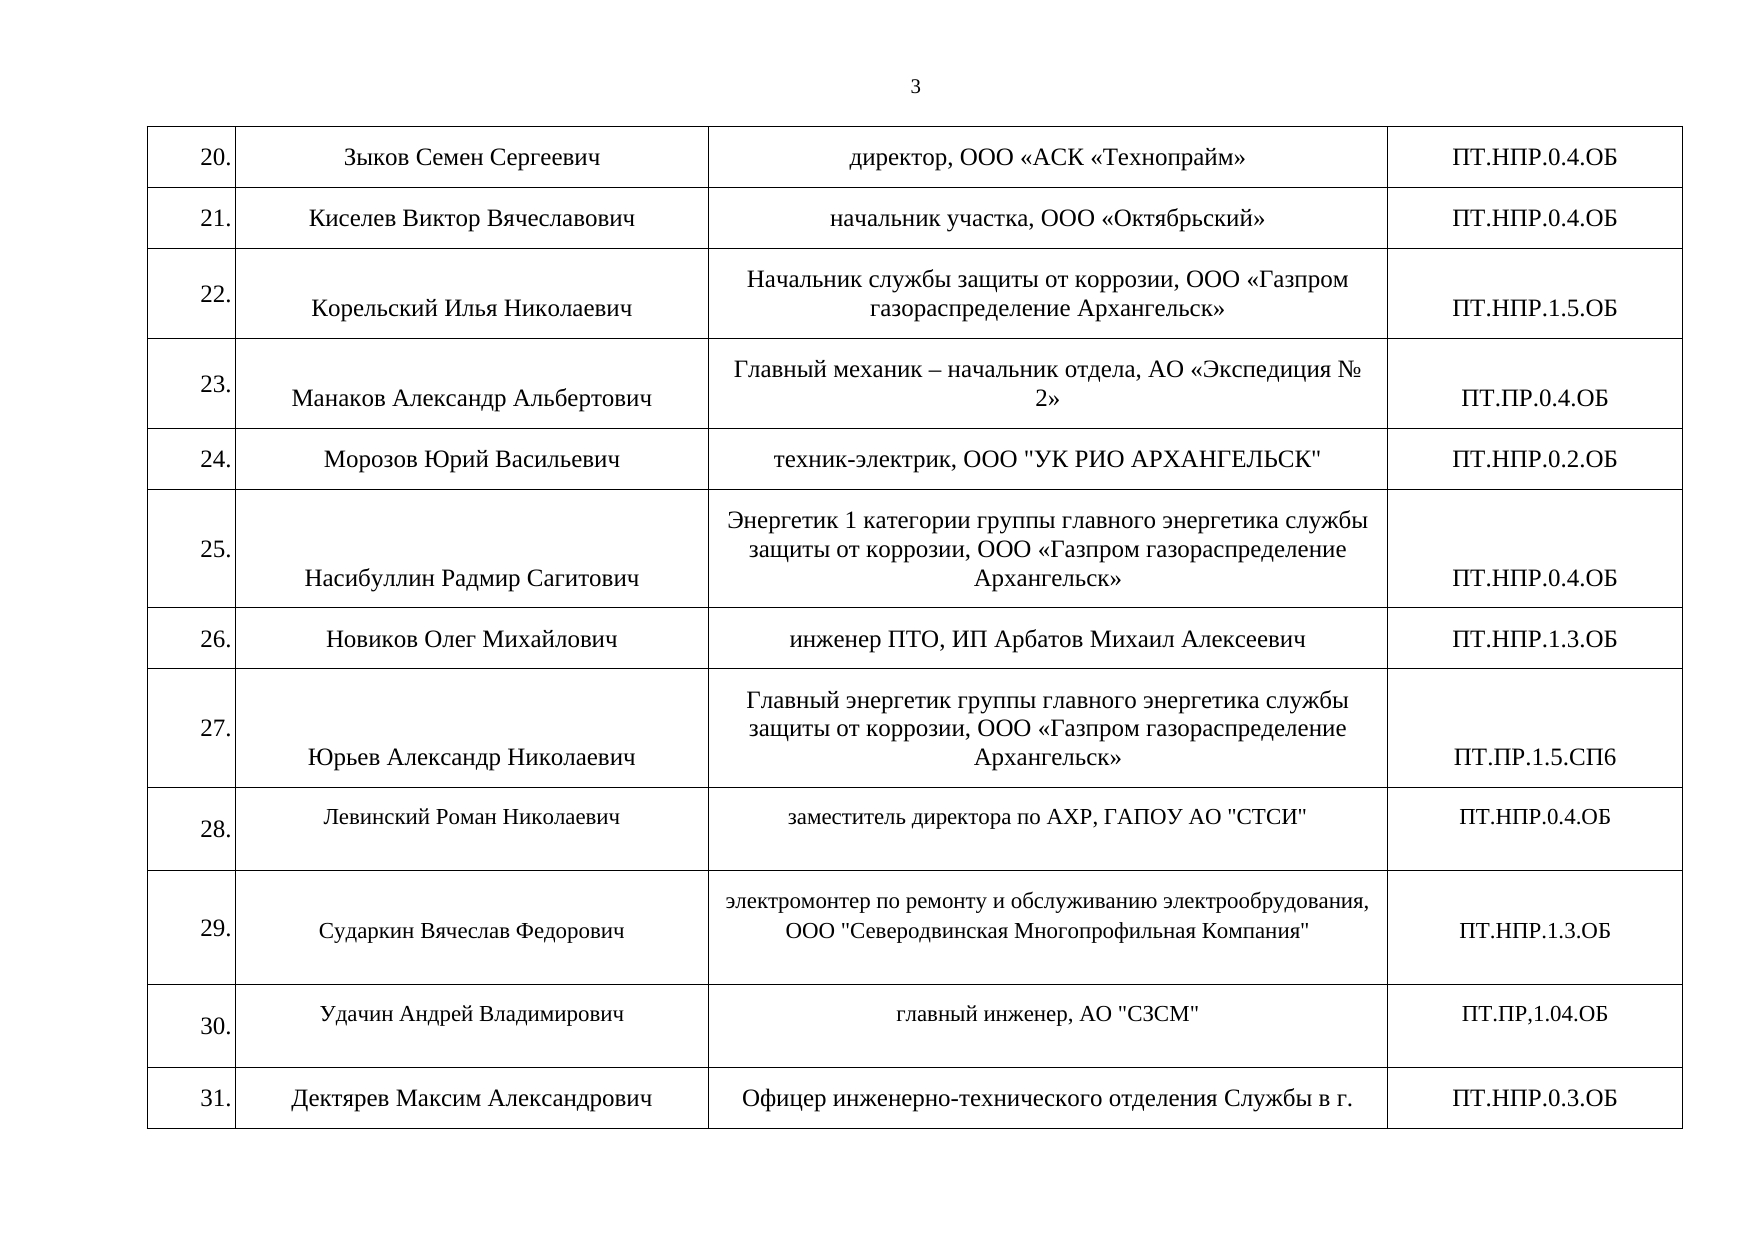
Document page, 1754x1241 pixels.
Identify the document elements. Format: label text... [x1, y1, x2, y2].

table_cell ПТ.НПР.1.3.ОБ [1388, 608, 1682, 668]
table_cell ПТ.ПР,1.04.ОБ [1388, 985, 1682, 1067]
table_cell ПТ.НПР.0.4.ОБ [1388, 490, 1682, 607]
table_cell заместитель директора по АХР, ГАПОУ АО "СТСИ" [709, 788, 1387, 870]
table_cell [148, 985, 235, 1067]
table_cell ПТ.НПР.0.2.ОБ [1388, 429, 1682, 488]
table_cell электромонтер по ремонту и обслуживанию электрообрудования, ООО "Северодвинская Многопрофильная Компания" [709, 871, 1387, 983]
table_cell [148, 339, 235, 427]
table_cell Новиков Олег Михайлович [236, 608, 708, 668]
table_cell [148, 669, 235, 787]
table_cell Энергетик 1 категории группы главного энергетика службы защиты от коррозии, ООО «Газпром газораспределение Архангельск» [709, 490, 1387, 607]
table_cell Начальник службы защиты от коррозии, ООО «Газпром газораспределение Архангельск» [709, 249, 1387, 338]
table_cell Киселев Виктор Вячеславович [236, 188, 708, 248]
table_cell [709, 1068, 1387, 1128]
table_cell ПТ.ПР.0.4.ОБ [1388, 339, 1682, 427]
table_cell ПТ.НПР.0.4.ОБ [1388, 788, 1682, 870]
table_cell [148, 1068, 235, 1128]
table_cell Манаков Александр Альбертович [236, 339, 708, 427]
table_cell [236, 1068, 708, 1128]
table_cell Зыков Семен Сергеевич [236, 127, 708, 187]
table_cell ПТ.НПР.1.3.ОБ [1388, 871, 1682, 983]
table_cell [148, 788, 235, 870]
table_cell [148, 249, 235, 338]
table_cell инженер ПТО, ИП Арбатов Михаил Алексеевич [709, 608, 1387, 668]
table_cell Морозов Юрий Васильевич [236, 429, 708, 488]
table_cell Сударкин Вячеслав Федорович [236, 871, 708, 983]
table_cell ПТ.НПР.1.5.ОБ [1388, 249, 1682, 338]
table_cell главный инженер, АО "СЗСМ" [709, 985, 1387, 1067]
table_cell ПТ.НПР.0.3.ОБ [1388, 1068, 1682, 1128]
table_cell Юрьев Александр Николаевич [236, 669, 708, 787]
table_cell [148, 188, 235, 248]
table_cell ПТ.ПР.1.5.СП6 [1388, 669, 1682, 787]
table_cell ПТ.НПР.0.4.ОБ [1388, 188, 1682, 248]
table_cell [148, 608, 235, 668]
table_cell начальник участка, ООО «Октябрьский» [709, 188, 1387, 248]
table_cell техник-электрик, ООО "УК РИО АРХАНГЕЛЬСК" [709, 429, 1387, 488]
table_cell Левинский Роман Николаевич [236, 788, 708, 870]
table_cell Главный механик – начальник отдела, АО «Экспедиция № 2» [709, 339, 1387, 427]
table_cell [148, 871, 235, 983]
table_cell Удачин Андрей Владимирович [236, 985, 708, 1067]
table_cell ПТ.НПР.0.4.ОБ [1388, 127, 1682, 187]
table_cell [148, 429, 235, 488]
table_cell [148, 490, 235, 607]
table_cell директор, ООО «АСК «Технопрайм» [709, 127, 1387, 187]
table_cell Главный энергетик группы главного энергетика службы защиты от коррозии, ООО «Газпром газораспределение Архангельск» [709, 669, 1387, 787]
table_cell [148, 127, 235, 187]
table_cell Насибуллин Радмир Сагитович [236, 490, 708, 607]
table_cell Корельский Илья Николаевич [236, 249, 708, 338]
